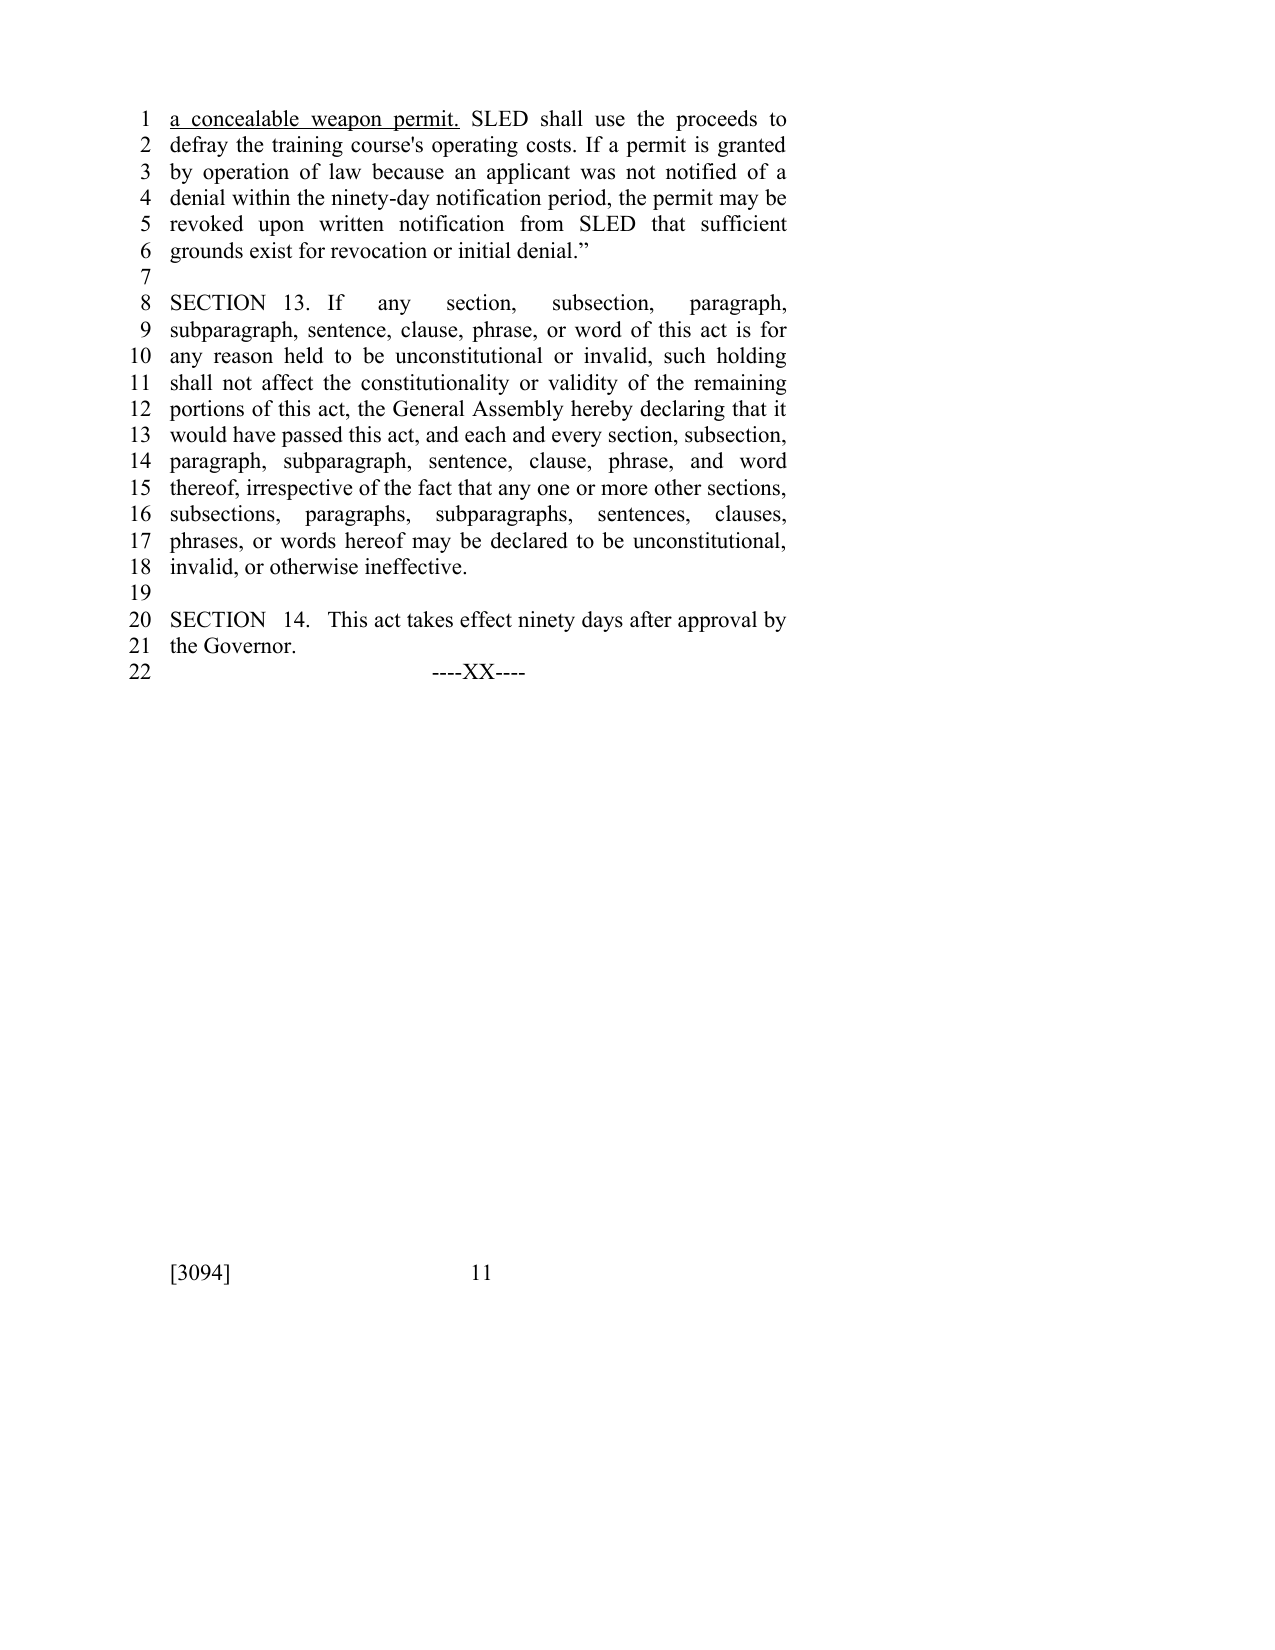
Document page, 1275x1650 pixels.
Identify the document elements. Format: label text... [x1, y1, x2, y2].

text SECTION 13. If any section, subsection, paragraph, subparagraph, sentence, clause, phrase, or word of this act is for any reason held to be unconstitutional or invalid, such holding shall not affect the constitutionality or validity of the remaining portions of this act, the General Assembly hereby declaring that it would have passed this act, and each and every section, subsection, paragraph, subparagraph, sentence, clause, phrase, and word thereof, irrespective of the fact that any one or more other sections, subsections, paragraphs, subparagraphs, sentences, clauses, phrases, or words hereof may be declared to be unconstitutional, invalid, or otherwise ineffective. [169, 289, 787, 579]
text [169, 105, 787, 263]
text SECTION 14. This act takes effect ninety days after approval by the Governor. [169, 606, 787, 658]
text ----XX---- [169, 658, 787, 685]
